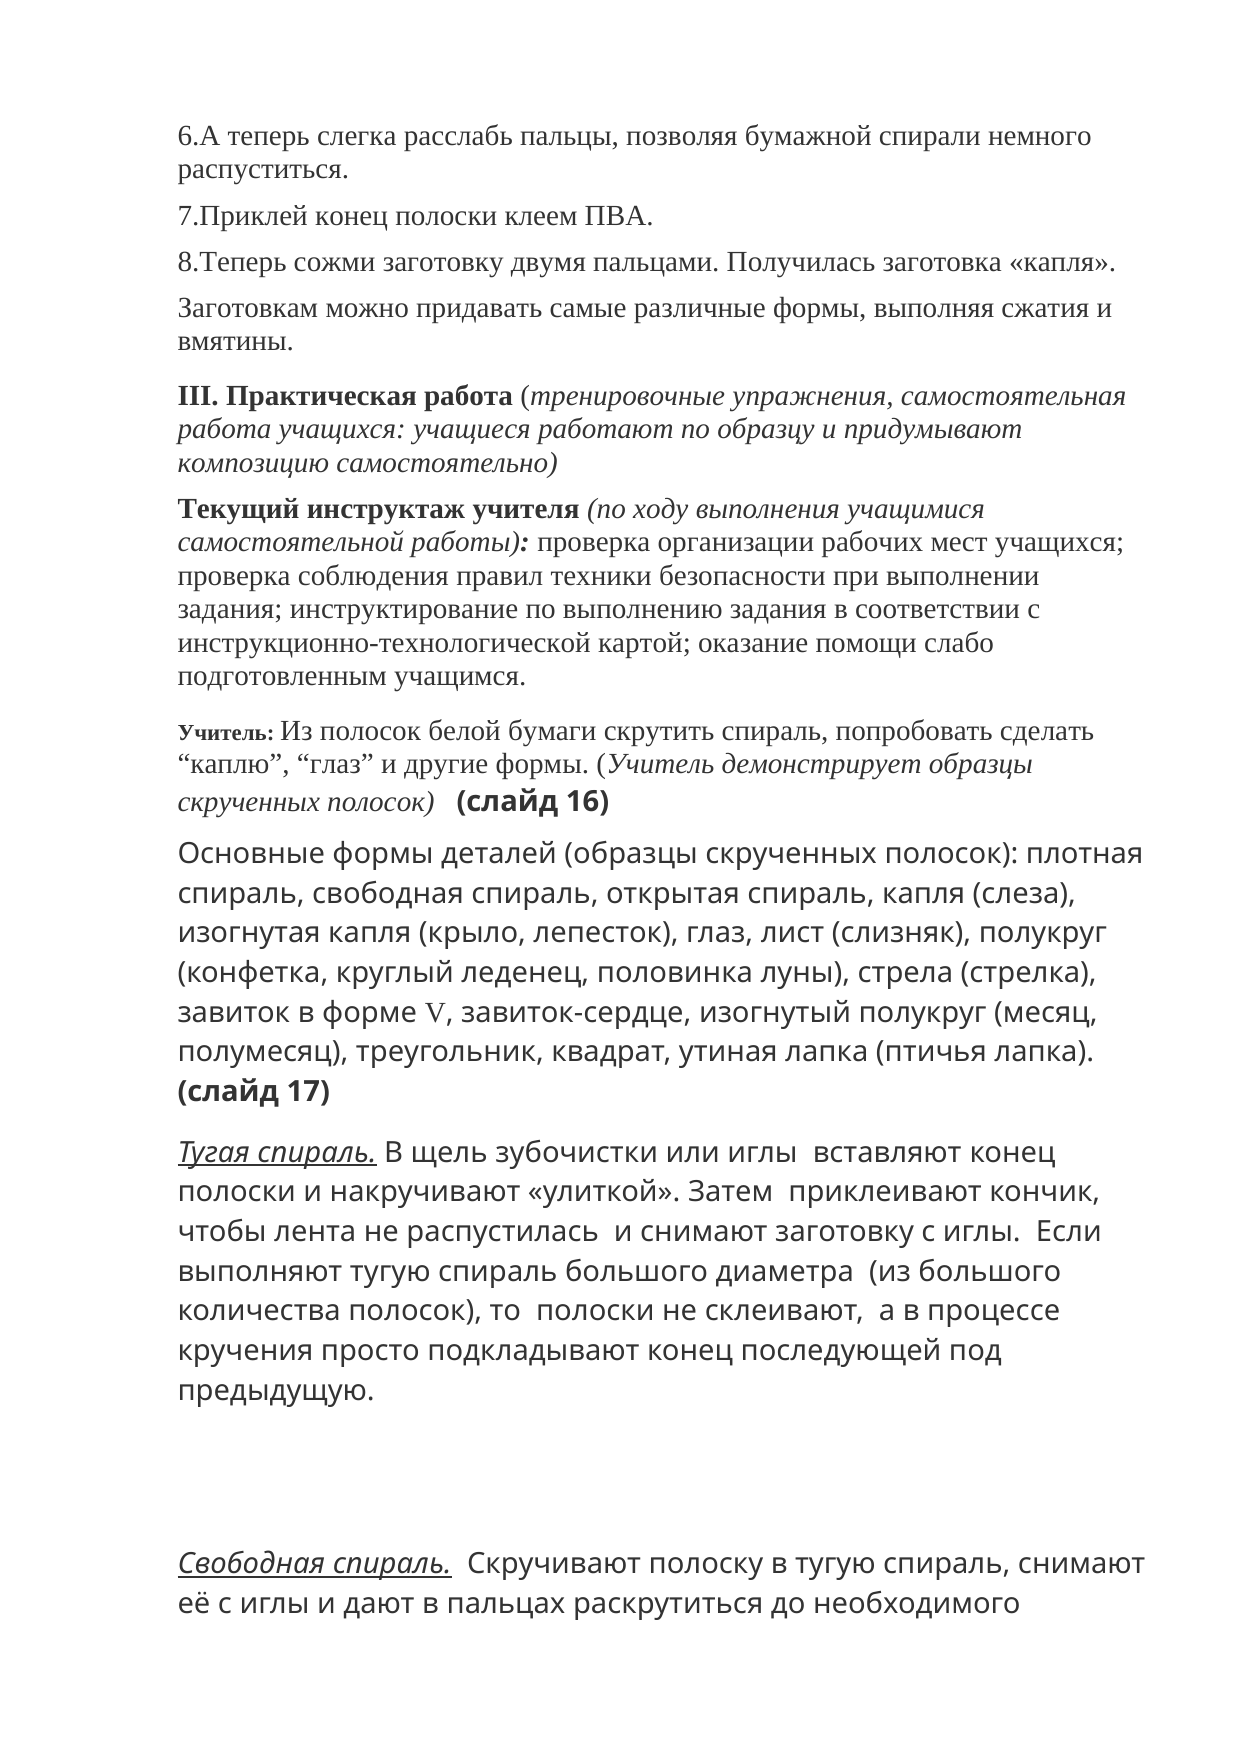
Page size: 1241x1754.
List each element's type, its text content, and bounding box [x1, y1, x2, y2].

text 7.Приклей конец полоски клеем ПВА. [177, 198, 1152, 231]
text Учитель: Из полосок белой бумаги скрутить спираль, попробовать сделать “каплю”, “глаз” и другие формы. (Учитель демонстрирует образцы скрученных полосок) (слайд 16) [177, 713, 1152, 820]
text III. Практическая работа (тренировочные упражнения, самостоятельная работа учащихся: учащиеся работают по образцу и придумывают композицию самостоятельно) [177, 378, 1152, 478]
text Текущий инструктаж учителя (по ходу выполнения учащимися самостоятельной работы): проверка организации рабочих мест учащихся; проверка соблюдения правил техники безопасности при выполнении задания; инструктирование по выполнению задания в соответствии с инструкционно-технологической картой; оказание помощи слабо подготовленным учащимся. [177, 491, 1152, 692]
text Тугая спираль. В щель зубочистки или иглы вставляют конец полоски и накручивают «улиткой». Затем приклеивают кончик, чтобы лента не распустилась и снимают заготовку с иглы. Если выполняют тугую спираль большого диаметра (из большого количества полосок), то полоски не склеивают, а в процессе кручения просто подкладывают конец последующей под предыдущую. [177, 1131, 1152, 1409]
text 8.Теперь сожми заготовку двумя пальцами. Получилась заготовка «капля». [177, 244, 1152, 277]
text Основные формы деталей (образцы скрученных полосок): плотная спираль, свободная спираль, открытая спираль, капля (слеза), изогнутая капля (крыло, лепесток), глаз, лист (слизняк), полукруг (конфетка, круглый леденец, половинка луны), стрела (стрелка), завиток в форме V, завиток-сердце, изогнутый полукруг (месяц, полумесяц), треугольник, квадрат, утиная лапка (птичья лапка). (слайд 17) [177, 832, 1152, 1110]
text Заготовкам можно придавать самые различные формы, выполняя сжатия и вмятины. [177, 290, 1152, 357]
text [177, 1542, 1152, 1622]
text 6.А теперь слегка расслабь пальцы, позволяя бумажной спирали немного распуститься. [177, 118, 1152, 185]
